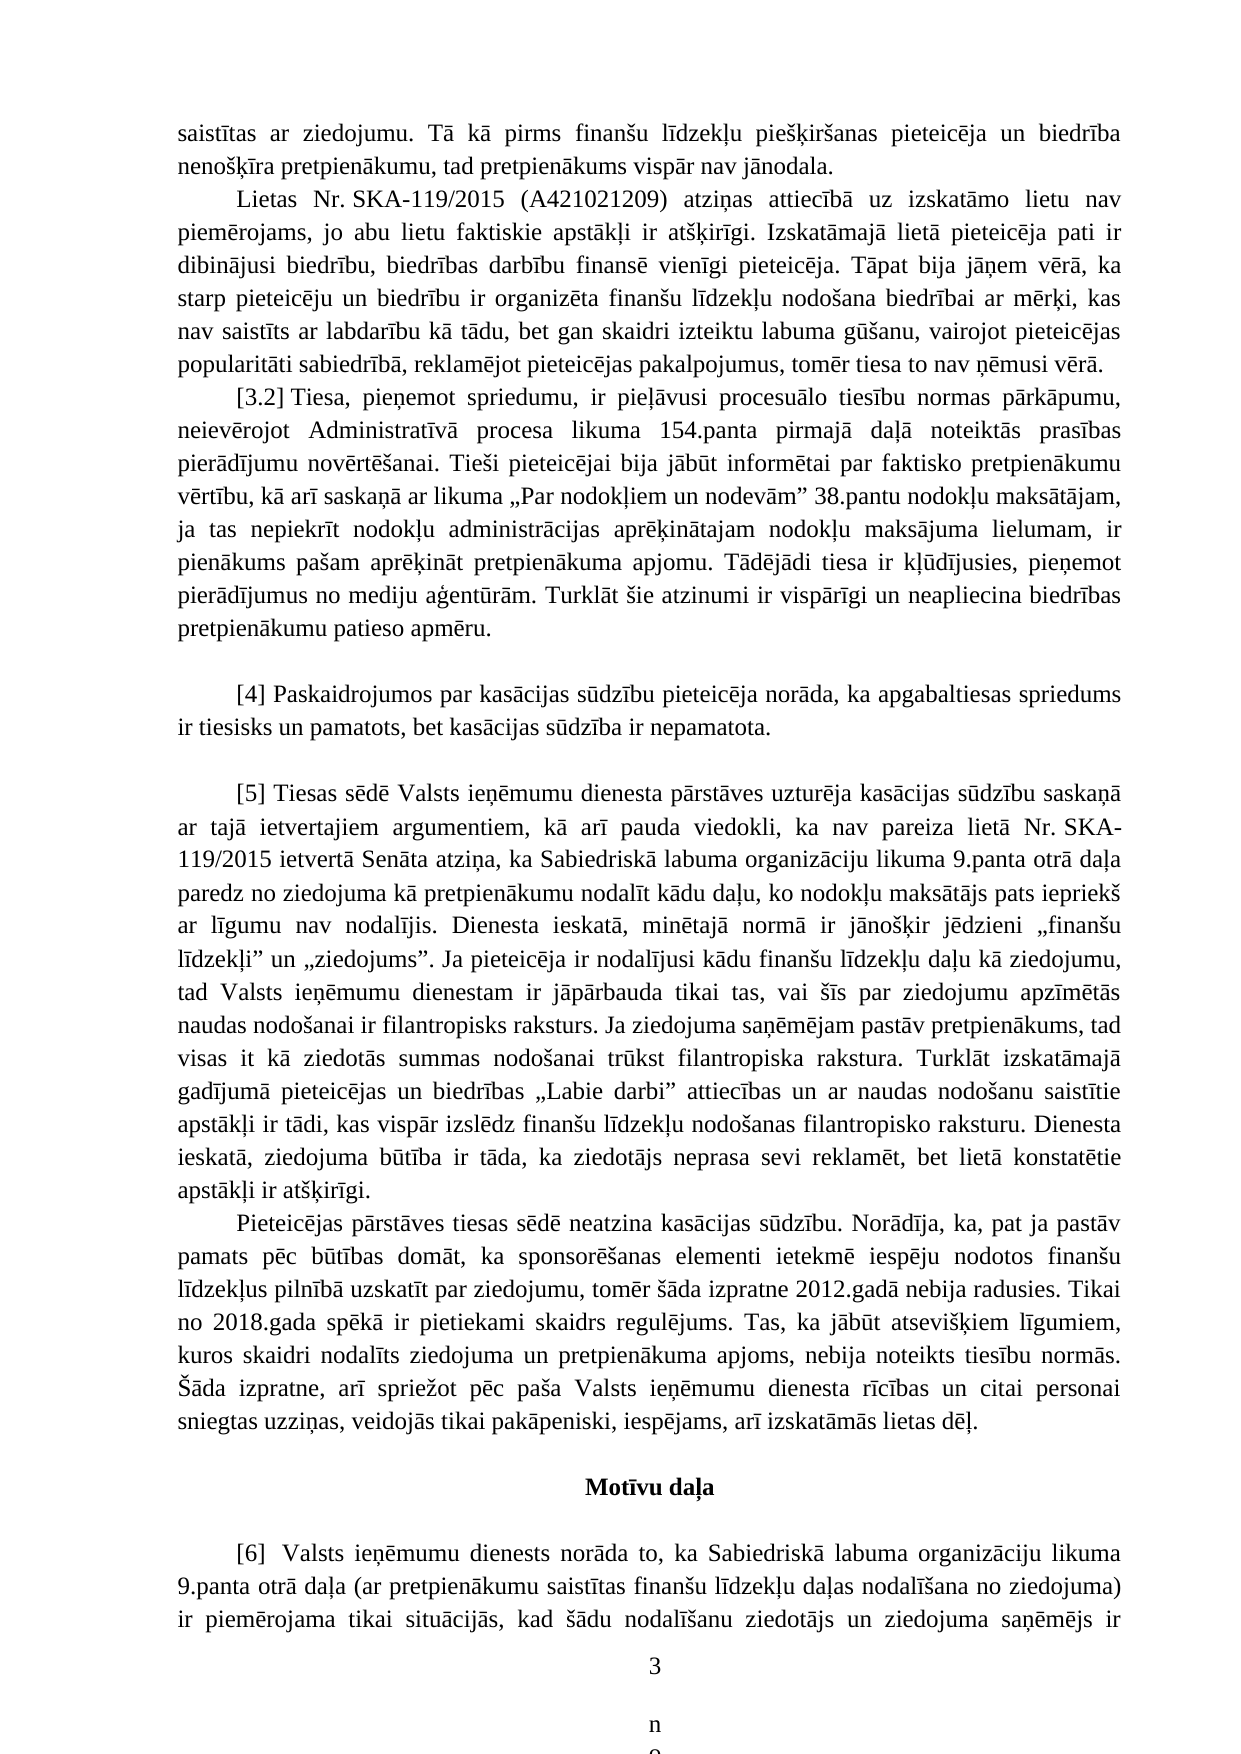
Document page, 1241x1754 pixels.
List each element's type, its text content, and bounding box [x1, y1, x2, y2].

text [5] Tiesas sēdē Valsts ieņēmumu dienesta pārstāves uzturēja kasācijas sūdzību saskaņā ar tajā ietvertajiem argumentiem, kā arī pauda viedokli, ka nav pareiza lietā Nr. SKA-119/2015 ietvertā Senāta atziņa, ka Sabiedriskā labuma organizāciju likuma 9.panta otrā daļa paredz no ziedojuma kā pretpienākumu nodalīt kādu daļu, ko nodokļu maksātājs pats iepriekš ar līgumu nav nodalījis. Dienesta ieskatā, minētajā normā ir jānošķir jēdzieni „finanšu līdzekļi” un „ziedojums”. Ja pieteicēja ir nodalījusi kādu finanšu līdzekļu daļu kā ziedojumu, tad Valsts ieņēmumu dienestam ir jāpārbauda tikai tas, vai šīs par ziedojumu apzīmētās naudas nodošanai ir filantropisks raksturs. Ja ziedojuma saņēmējam pastāv pretpienākums, tad visas it kā ziedotās summas nodošanai trūkst filantropiska rakstura. Turklāt izskatāmajā gadījumā pieteicējas un biedrības „Labie darbi” attiecības un ar naudas nodošanu saistītie apstākļi ir tādi, kas vispār izslēdz finanšu līdzekļu nodošanas filantropisko raksturu. Dienesta ieskatā, ziedojuma būtība ir tāda, ka ziedotājs neprasa sevi reklamēt, bet lietā konstatētie apstākļi ir atšķirīgi. [177, 778, 1122, 1203]
text Pieteicējas pārstāves tiesas sēdē neatzina kasācijas sūdzību. Norādīja, ka, pat ja pastāv pamats pēc būtības domāt, ka sponsorēšanas elementi ietekmē iespēju nodotos finanšu līdzekļus pilnībā uzskatīt par ziedojumu, tomēr šāda izpratne 2012.gadā nebija radusies. Tikai no 2018.gada spēkā ir pietiekami skaidrs regulējums. Tas, ka jābūt atsevišķiem līgumiem, kuros skaidri nodalīts ziedojuma un pretpienākuma apjoms, nebija noteikts tiesību normās. Šāda izpratne, arī spriežot pēc paša Valsts ieņēmumu dienesta rīcības un citai personai sniegtas uzziņas, veidojās tikai pakāpeniski, iespējams, arī izskatāmās lietas dēļ. [177, 1208, 1122, 1435]
text Motīvu daļa [177, 1472, 1122, 1501]
text Lietas Nr. SKA-119/2015 (A421021209) atziņas attiecībā uz izskatāmo lietu nav piemērojams, jo abu lietu faktiskie apstākļi ir atšķirīgi. Izskatāmajā lietā pieteicēja pati ir dibinājusi biedrību, biedrības darbību finansē vienīgi pieteicēja. Tāpat bija jāņem vērā, ka starp pieteicēju un biedrību ir organizēta finanšu līdzekļu nodošana biedrībai ar mērķi, kas nav saistīts ar labdarību kā tādu, bet gan skaidri izteiktu labuma gūšanu, vairojot pieteicējas popularitāti sabiedrībā, reklamējot pieteicējas pakalpojumus, tomēr tiesa to nav ņēmusi vērā. [177, 184, 1122, 378]
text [177, 1538, 1122, 1633]
text [4] Paskaidrojumos par kasācijas sūdzību pieteicēja norāda, ka apgabaltiesas spriedums ir tiesisks un pamatots, bet kasācijas sūdzība ir nepamatota. [177, 679, 1122, 741]
text [3.2] Tiesa, pieņemot spriedumu, ir pieļāvusi procesuālo tiesību normas pārkāpumu, neievērojot Administratīvā procesa likuma 154.panta pirmajā daļā noteiktās prasības pierādījumu novērtēšanai. Tieši pieteicējai bija jābūt informētai par faktisko pretpienākumu vērtību, kā arī saskaņā ar likuma „Par nodokļiem un nodevām” 38.pantu nodokļu maksātājam, ja tas nepiekrīt nodokļu administrācijas aprēķinātajam nodokļu maksājuma lielumam, ir pienākums pašam aprēķināt pretpienākuma apjomu. Tādējādi tiesa ir kļūdījusies, pieņemot pierādījumus no mediju aģentūrām. Turklāt šie atzinumi ir vispārīgi un neapliecina biedrības pretpienākumu patieso apmēru. [177, 382, 1122, 642]
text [177, 118, 1122, 180]
